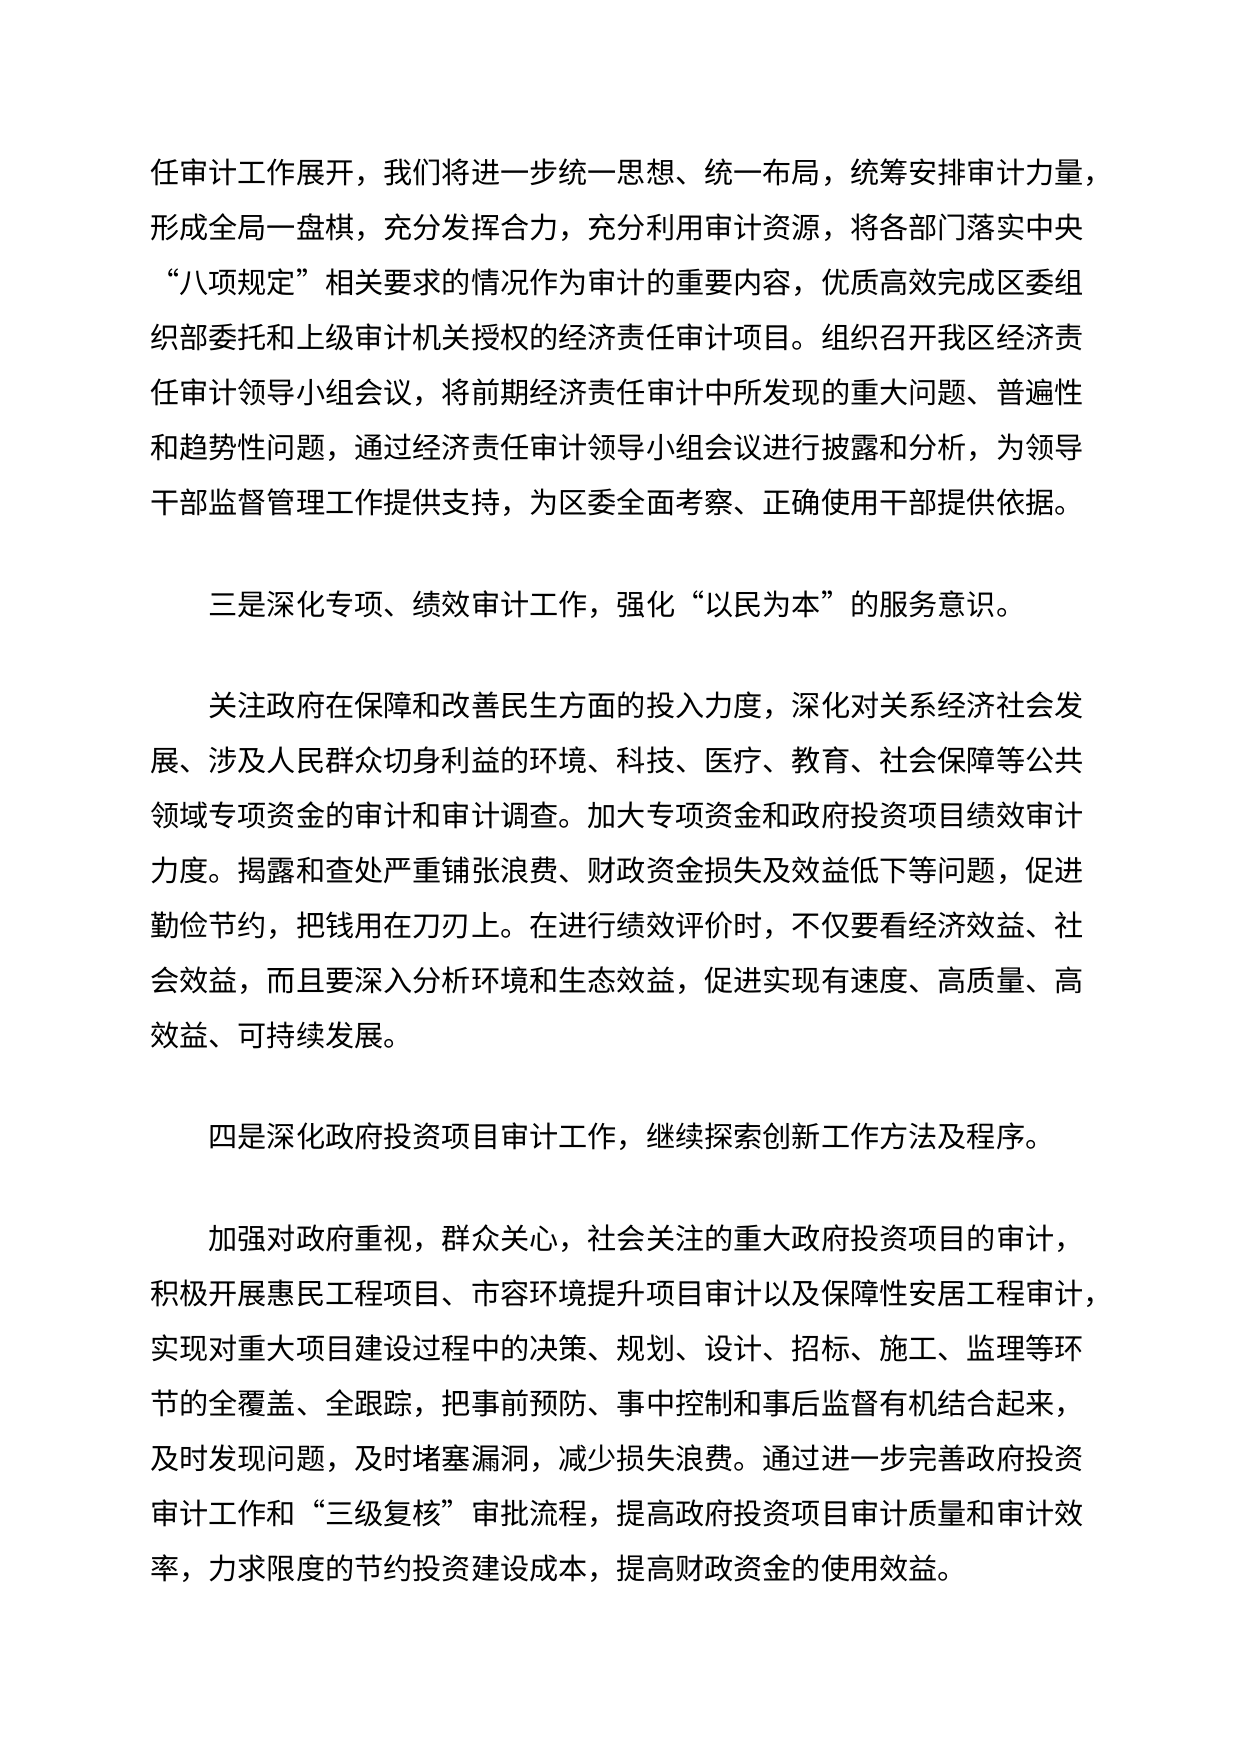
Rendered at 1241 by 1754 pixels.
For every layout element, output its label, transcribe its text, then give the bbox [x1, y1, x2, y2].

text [150, 150, 1090, 522]
text 加强对政府重视，群众关心，社会关注的重大政府投资项目的审计，积极开展惠民工程项目、市容环境提升项目审计以及保障性安居工程审计，实现对重大项目建设过程中的决策、规划、设计、招标、施工、监理等环节的全覆盖、全跟踪，把事前预防、事中控制和事后监督有机结合起来，及时发现问题，及时堵塞漏洞，减少损失浪费。通过进一步完善政府投资审计工作和“三级复核”审批流程，提高政府投资项目审计质量和审计效率，力求限度的节约投资建设成本，提高财政资金的使用效益。 [150, 1216, 1090, 1587]
text 关注政府在保障和改善民生方面的投入力度，深化对关系经济社会发展、涉及人民群众切身利益的环境、科技、医疗、教育、社会保障等公共领域专项资金的审计和审计调查。加大专项资金和政府投资项目绩效审计力度。揭露和查处严重铺张浪费、财政资金损失及效益低下等问题，促进勤俭节约，把钱用在刀刃上。在进行绩效评价时，不仅要看经济效益、社会效益，而且要深入分析环境和生态效益，促进实现有速度、高质量、高效益、可持续发展。 [150, 683, 1090, 1054]
text 三是深化专项、绩效审计工作，强化“以民为本”的服务意识。 [150, 581, 1090, 623]
text 四是深化政府投资项目审计工作，继续探索创新工作方法及程序。 [150, 1114, 1090, 1156]
